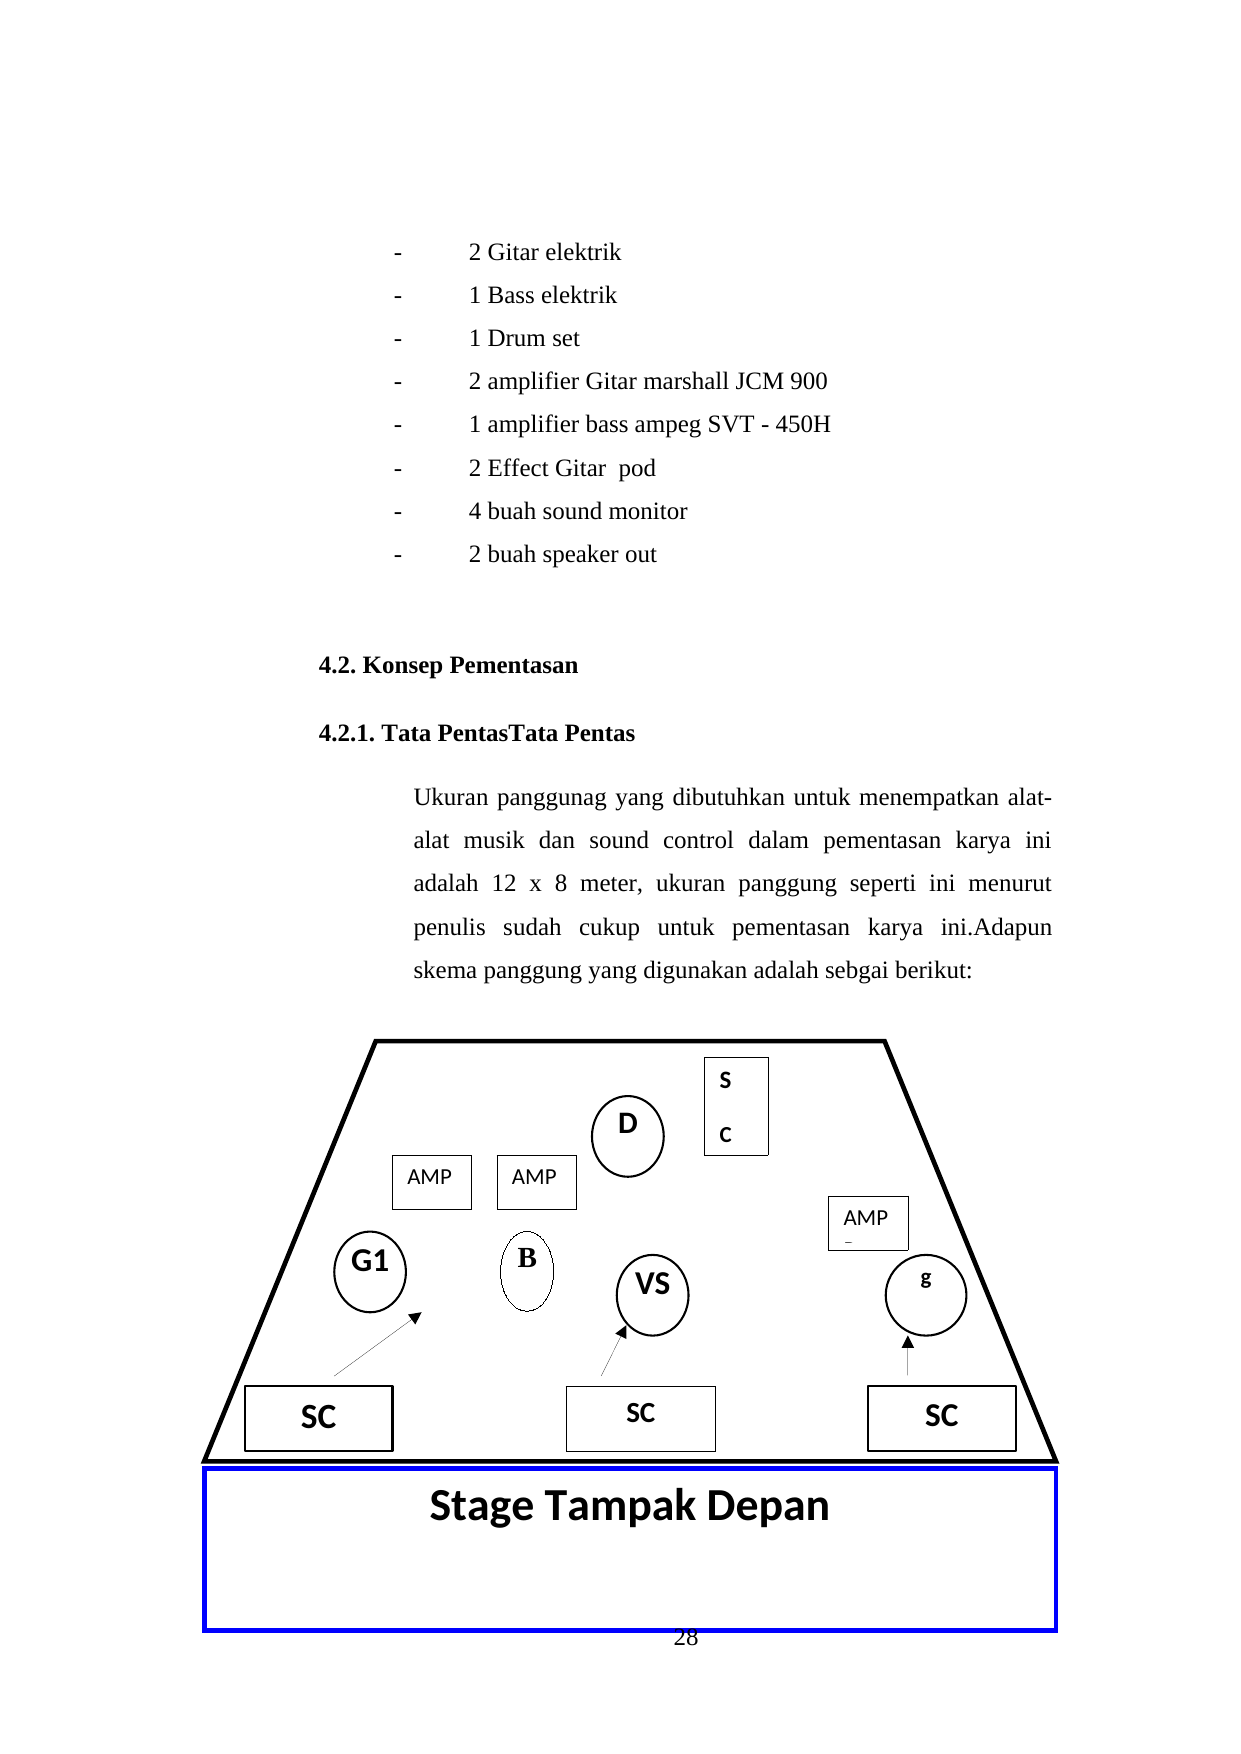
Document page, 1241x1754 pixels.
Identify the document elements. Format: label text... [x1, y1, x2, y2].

text 4.2.1. Tata PentasTata Pentas [319, 718, 1021, 747]
list 2 buah speaker out [319, 539, 1053, 568]
list 1 Drum set [319, 323, 1053, 352]
list 1 Bass elektrik [319, 280, 1053, 309]
list 2 Gitar elektrik [319, 237, 1053, 266]
list 4 buah sound monitor [319, 496, 1053, 524]
list 2 Effect Gitar pod [319, 453, 1053, 481]
list 1 amplifier bass ampeg SVT - 450H [319, 409, 1053, 438]
list 2 amplifier Gitar marshall JCM 900 [319, 366, 1053, 395]
text Ukuran panggunag yang dibutuhkan untuk menempatkan alat-alat musik dan sound control dalam pementasan karya ini adalah 12 x 8 meter, ukuran panggung seperti ini menurut penulis sudah cukup untuk pementasan karya ini.Adapun skema panggung yang digunakan adalah sebgai berikut: [413, 782, 1053, 983]
text 4.2. Konsep Pementasan [319, 650, 1021, 679]
